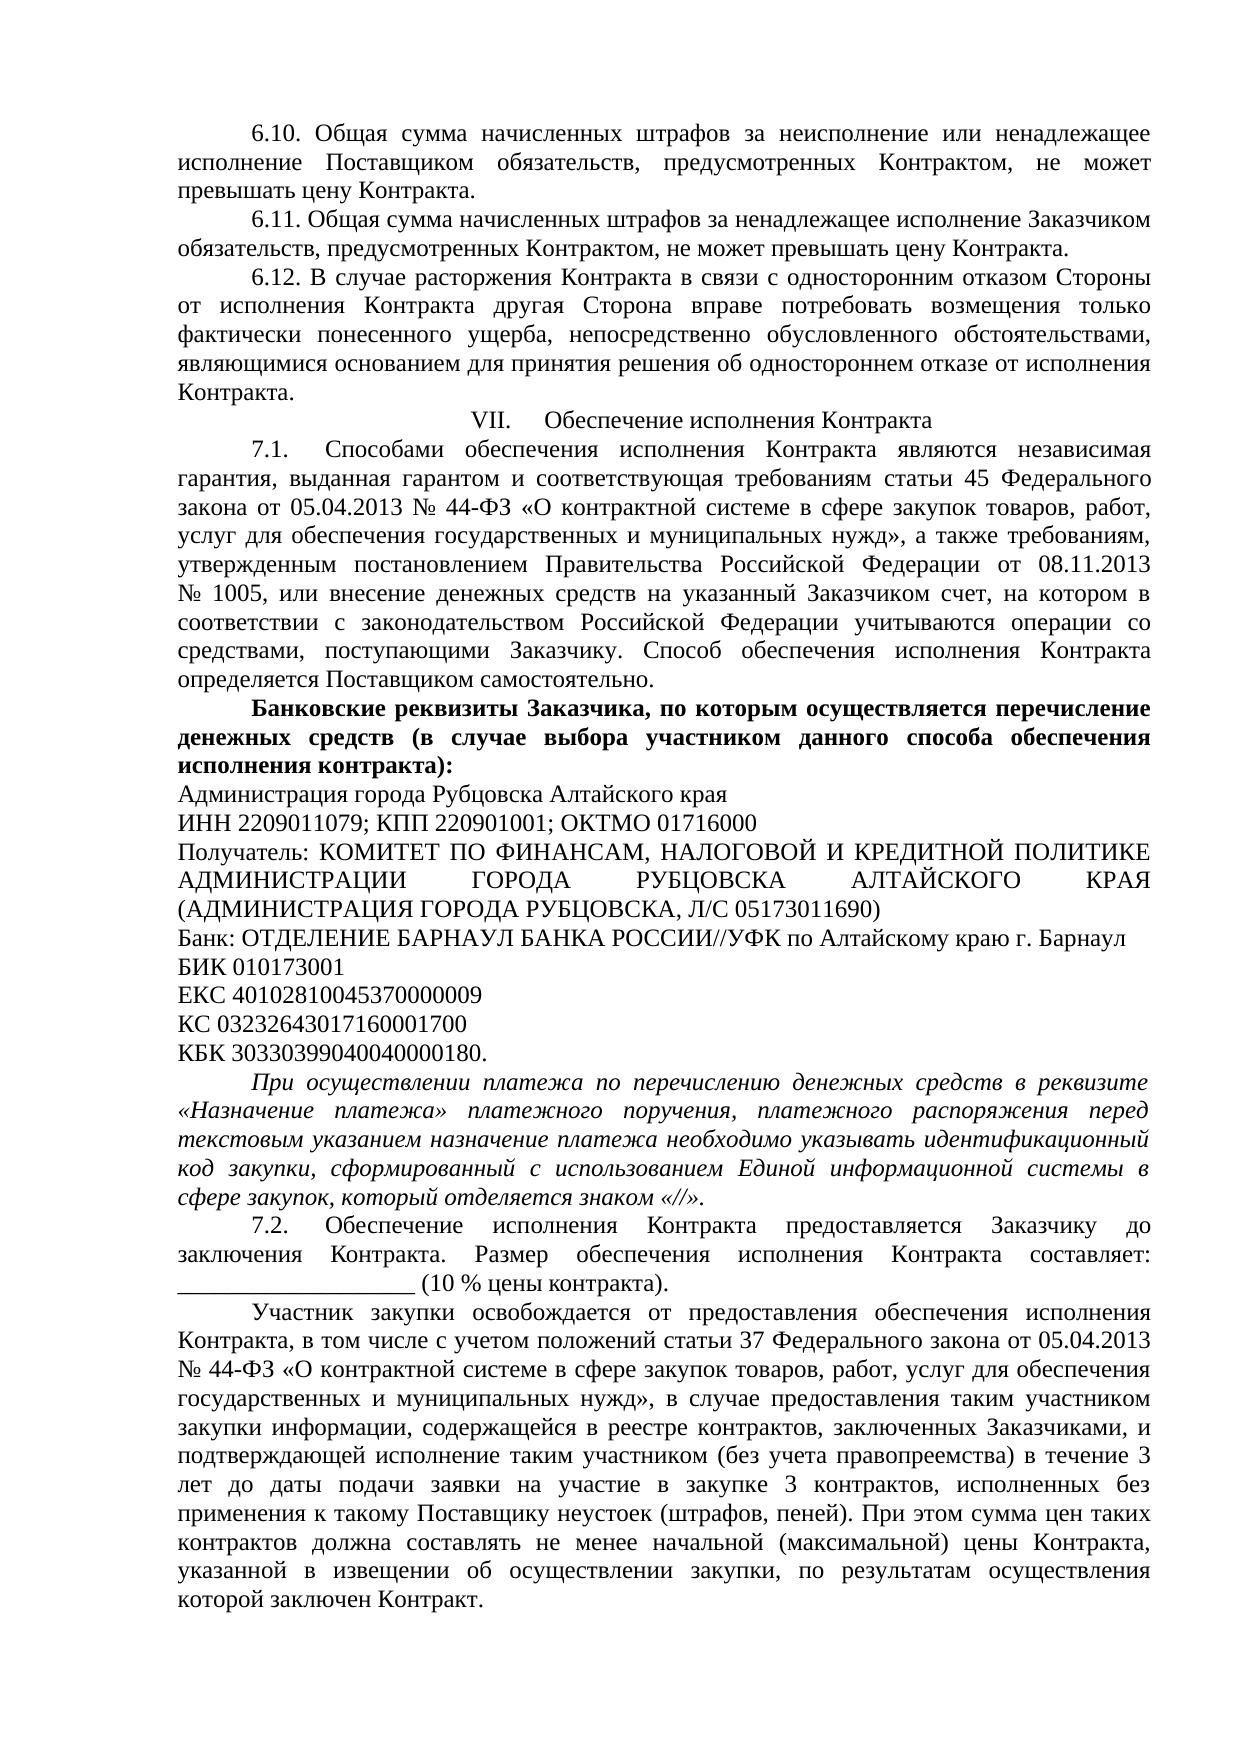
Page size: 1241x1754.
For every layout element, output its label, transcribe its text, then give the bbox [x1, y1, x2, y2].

list Способами обеспечения исполнения Контракта являются независимая гарантия, выданная гарантом и соответствующая требованиям статьи 45 Федерального закона от 05.04.2013 № 44-ФЗ «О контрактной системе в сфере закупок товаров, работ, услуг для обеспечения государственных и муниципальных нужд», а также требованиям, утвержденным постановлением Правительства Российской Федерации от 08.11.2013 № 1005, или внесение денежных средств на указанный Заказчиком счет, на котором в соответствии с законодательством Российской Федерации учитываются операции со средствами, поступающими Заказчику. Способ обеспечения исполнения Контракта определяется Поставщиком самостоятельно. [177, 434, 1152, 693]
list Обеспечение исполнения Контракта предоставляется Заказчику до заключения Контракта. Размер обеспечения исполнения Контракта составляет: ___________________ (10 % цены контракта). [177, 1211, 1152, 1297]
text ИНН 2209011079; КПП 220901001; ОКТМО 01716000 [177, 808, 1152, 837]
text 6.11. Общая сумма начисленных штрафов за ненадлежащее исполнение Заказчиком обязательств, предусмотренных Контрактом, не может превышать цену Контракта. [177, 204, 1152, 262]
text КБК 30330399040040000180. [177, 1038, 1152, 1067]
text Получатель: КОМИТЕТ ПО ФИНАНСАМ, НАЛОГОВОЙ И КРЕДИТНОЙ ПОЛИТИКЕ АДМИНИСТРАЦИИ ГОРОДА РУБЦОВСКА АЛТАЙСКОГО КРАЯ (АДМИНИСТРАЦИЯ ГОРОДА РУБЦОВСКА, Л/С 05173011690) [177, 837, 1152, 923]
text Банковские реквизиты Заказчика, по которым осуществляется перечисление денежных средств (в случае выбора участником данного способа обеспечения исполнения контракта): [177, 693, 1152, 779]
text КС 03232643017160001700 [177, 1009, 1152, 1038]
list Обеспечение исполнения Контракта [177, 406, 1152, 434]
text ЕКС 40102810045370000009 [177, 981, 1152, 1009]
text Администрация города Рубцовска Алтайского края [177, 779, 1152, 808]
text Участник закупки освобождается от предоставления обеспечения исполнения Контракта, в том числе с учетом положений статьи 37 Федерального закона от 05.04.2013 № 44-ФЗ «О контрактной системе в сфере закупок товаров, работ, услуг для обеспечения государственных и муниципальных нужд», в случае предоставления таким участником закупки информации, содержащейся в реестре контрактов, заключенных Заказчиками, и подтверждающей исполнение таким участником (без учета правопреемства) в течение 3 лет до даты подачи заявки на участие в закупке 3 контрактов, исполненных без применения к такому Поставщику неустоек (штрафов, пеней). При этом сумма цен таких контрактов должна составлять не менее начальной (максимальной) цены Контракта, указанной в извещении об осуществлении закупки, по результатам осуществления которой заключен Контракт. [177, 1297, 1152, 1613]
text При осуществлении платежа по перечислению денежных средств в реквизите «Назначение платежа» платежного поручения, платежного распоряжения перед текстовым указанием назначение платежа необходимо указывать идентификационный код закупки, сформированный с использованием Единой информационной системы в сфере закупок, который отделяется знаком «//». [177, 1067, 1152, 1211]
text 6.12. В случае расторжения Контракта в связи с односторонним отказом Стороны от исполнения Контракта другая Сторона вправе потребовать возмещения только фактически понесенного ущерба, непосредственно обусловленного обстоятельствами, являющимися основанием для принятия решения об одностороннем отказе от исполнения Контракта. [177, 262, 1152, 406]
text 6.10. Общая сумма начисленных штрафов за неисполнение или ненадлежащее исполнение Поставщиком обязательств, предусмотренных Контрактом, не может превышать цену Контракта. [177, 118, 1152, 204]
text БИК 010173001 [177, 952, 1152, 981]
text Банк: ОТДЕЛЕНИЕ БАРНАУЛ БАНКА РОССИИ//УФК по Алтайскому краю г. Барнаул [177, 923, 1152, 952]
